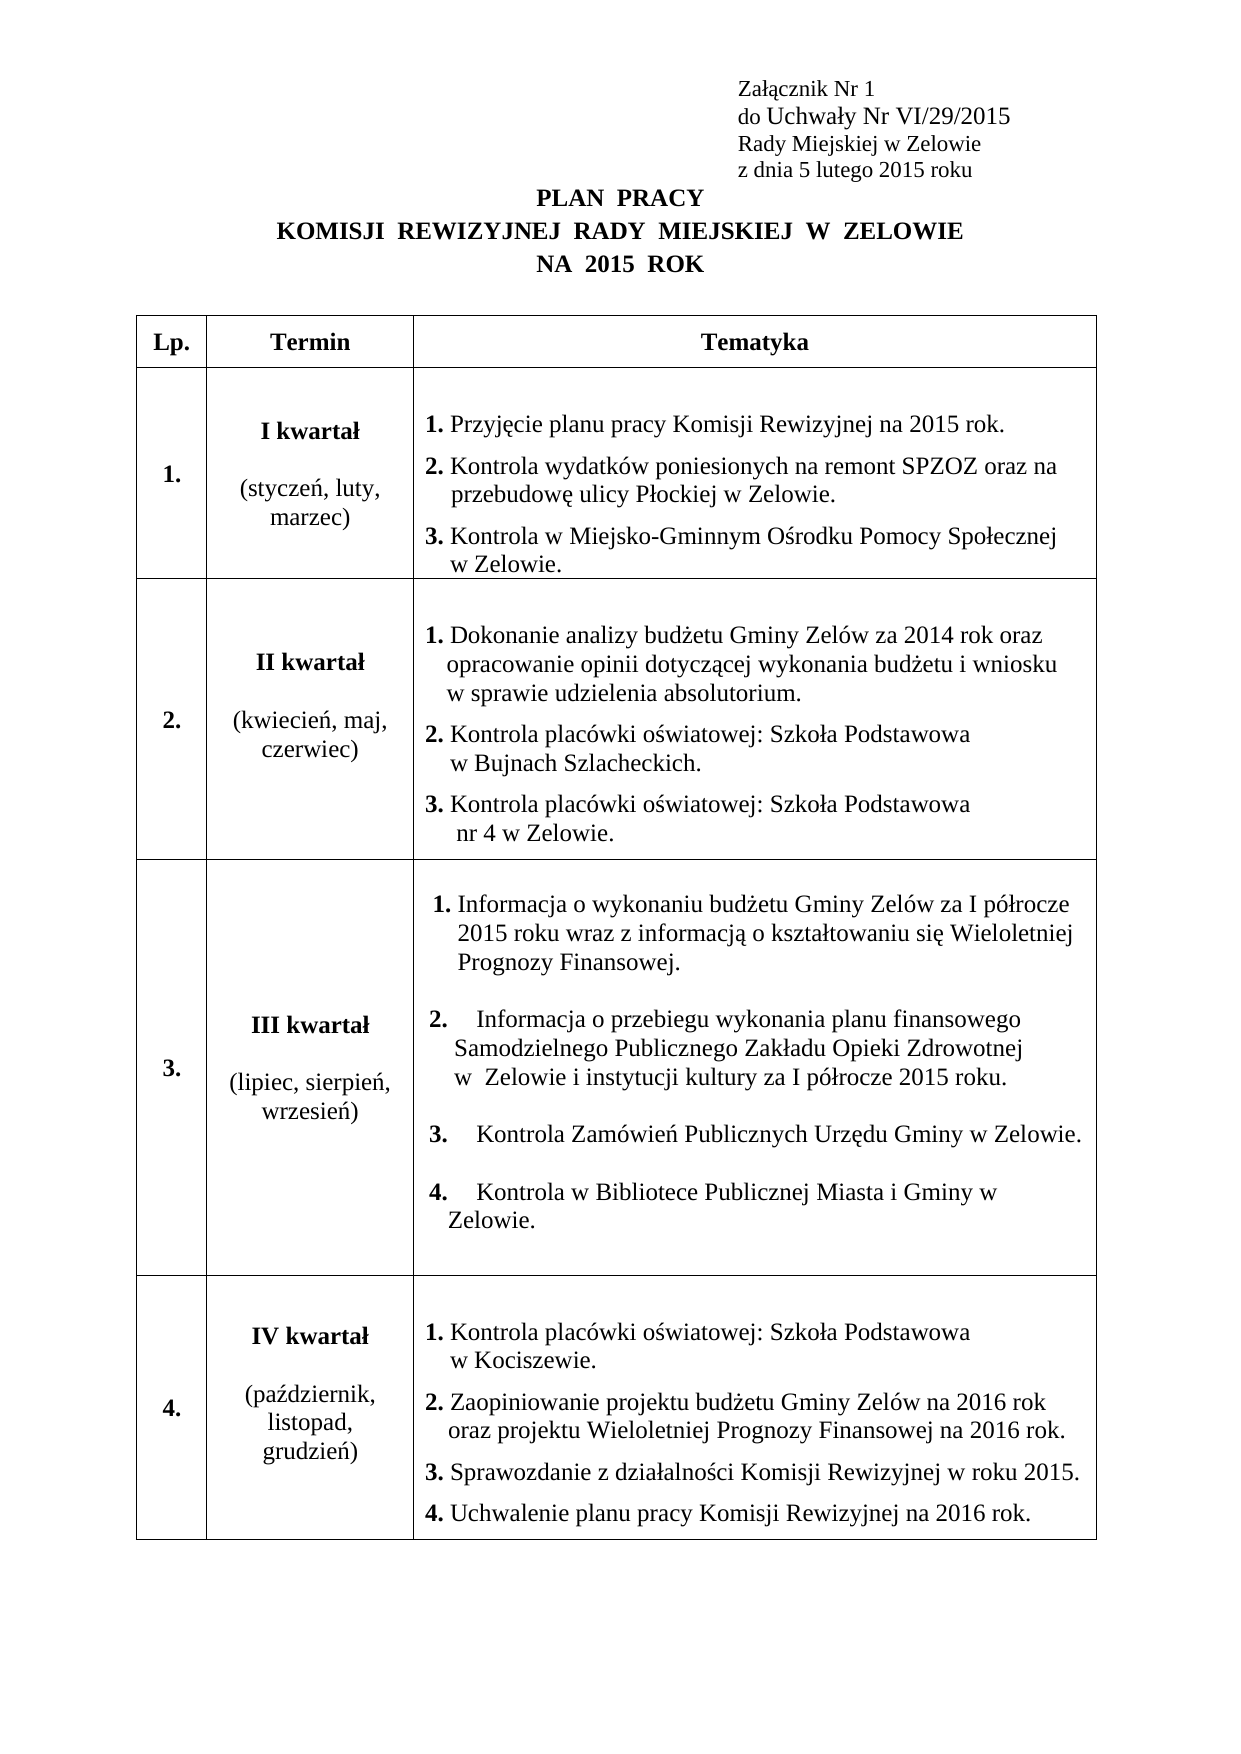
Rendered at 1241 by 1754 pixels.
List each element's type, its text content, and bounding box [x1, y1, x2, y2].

text KOMISJI REWIZYJNEJ RADY MIEJSKIEJ W ZELOWIE [148, 216, 1093, 244]
table_cell 1. Informacja o wykonaniu budżetu Gminy Zelów za I półrocze 2015 roku wraz z informacją o kształtowaniu się Wieloletniej Prognozy Finansowej. Informacja o przebiegu wykonania planu finansowego Samodzielnego Publicznego Zakładu Opieki Zdrowotnej w Zelowie i instytucji kultury za I półrocze 2015 roku. Kontrola Zamówień Publicznych Urzędu Gminy w Zelowie. Kontrola w Bibliotece Publicznej Miasta i Gminy w Zelowie. [414, 860, 1096, 1274]
table_cell 1. Przyjęcie planu pracy Komisji Rewizyjnej na 2015 rok. 2. Kontrola wydatków poniesionych na remont SPZOZ oraz na przebudowę ulicy Płockiej w Zelowie. 3. Kontrola w Miejsko-Gminnym Ośrodku Pomocy Społecznej w Zelowie. [414, 368, 1096, 578]
table_cell II kwartał (kwiecień, maj, czerwiec) [207, 579, 413, 859]
table_header Termin [207, 316, 413, 367]
text do Uchwały Nr VI/29/2015 [148, 101, 1093, 130]
table_cell III kwartał (lipiec, sierpień, wrzesień) [207, 860, 413, 1274]
table_cell 2. [137, 579, 206, 859]
table_cell I kwartał (styczeń, luty, marzec) [207, 368, 413, 578]
text z dnia 5 lutego 2015 roku [148, 156, 1093, 183]
table_cell 3. [137, 860, 206, 1274]
table_header Lp. [137, 316, 206, 367]
table_cell 1. Kontrola placówki oświatowej: Szkoła Podstawowa w Kociszewie. 2. Zaopiniowanie projektu budżetu Gminy Zelów na 2016 rok oraz projektu Wieloletniej Prognozy Finansowej na 2016 rok. 3. Sprawozdanie z działalności Komisji Rewizyjnej w roku 2015. 4. Uchwalenie planu pracy Komisji Rewizyjnej na 2016 rok. [414, 1276, 1096, 1539]
text NA 2015 ROK [148, 249, 1093, 277]
table_cell 1. [137, 368, 206, 578]
text Załącznik Nr 1 [148, 75, 1093, 101]
text PLAN PRACY [148, 183, 1093, 211]
table_header Tematyka [414, 316, 1096, 367]
table_cell IV kwartał (październik, listopad, grudzień) [207, 1276, 413, 1539]
table_cell 1. Dokonanie analizy budżetu Gminy Zelów za 2014 rok oraz opracowanie opinii dotyczącej wykonania budżetu i wniosku w sprawie udzielenia absolutorium. 2. Kontrola placówki oświatowej: Szkoła Podstawowa w Bujnach Szlacheckich. 3. Kontrola placówki oświatowej: Szkoła Podstawowa nr 4 w Zelowie. [414, 579, 1096, 859]
text Rady Miejskiej w Zelowie [148, 130, 1093, 156]
table_cell 4. [137, 1276, 206, 1539]
